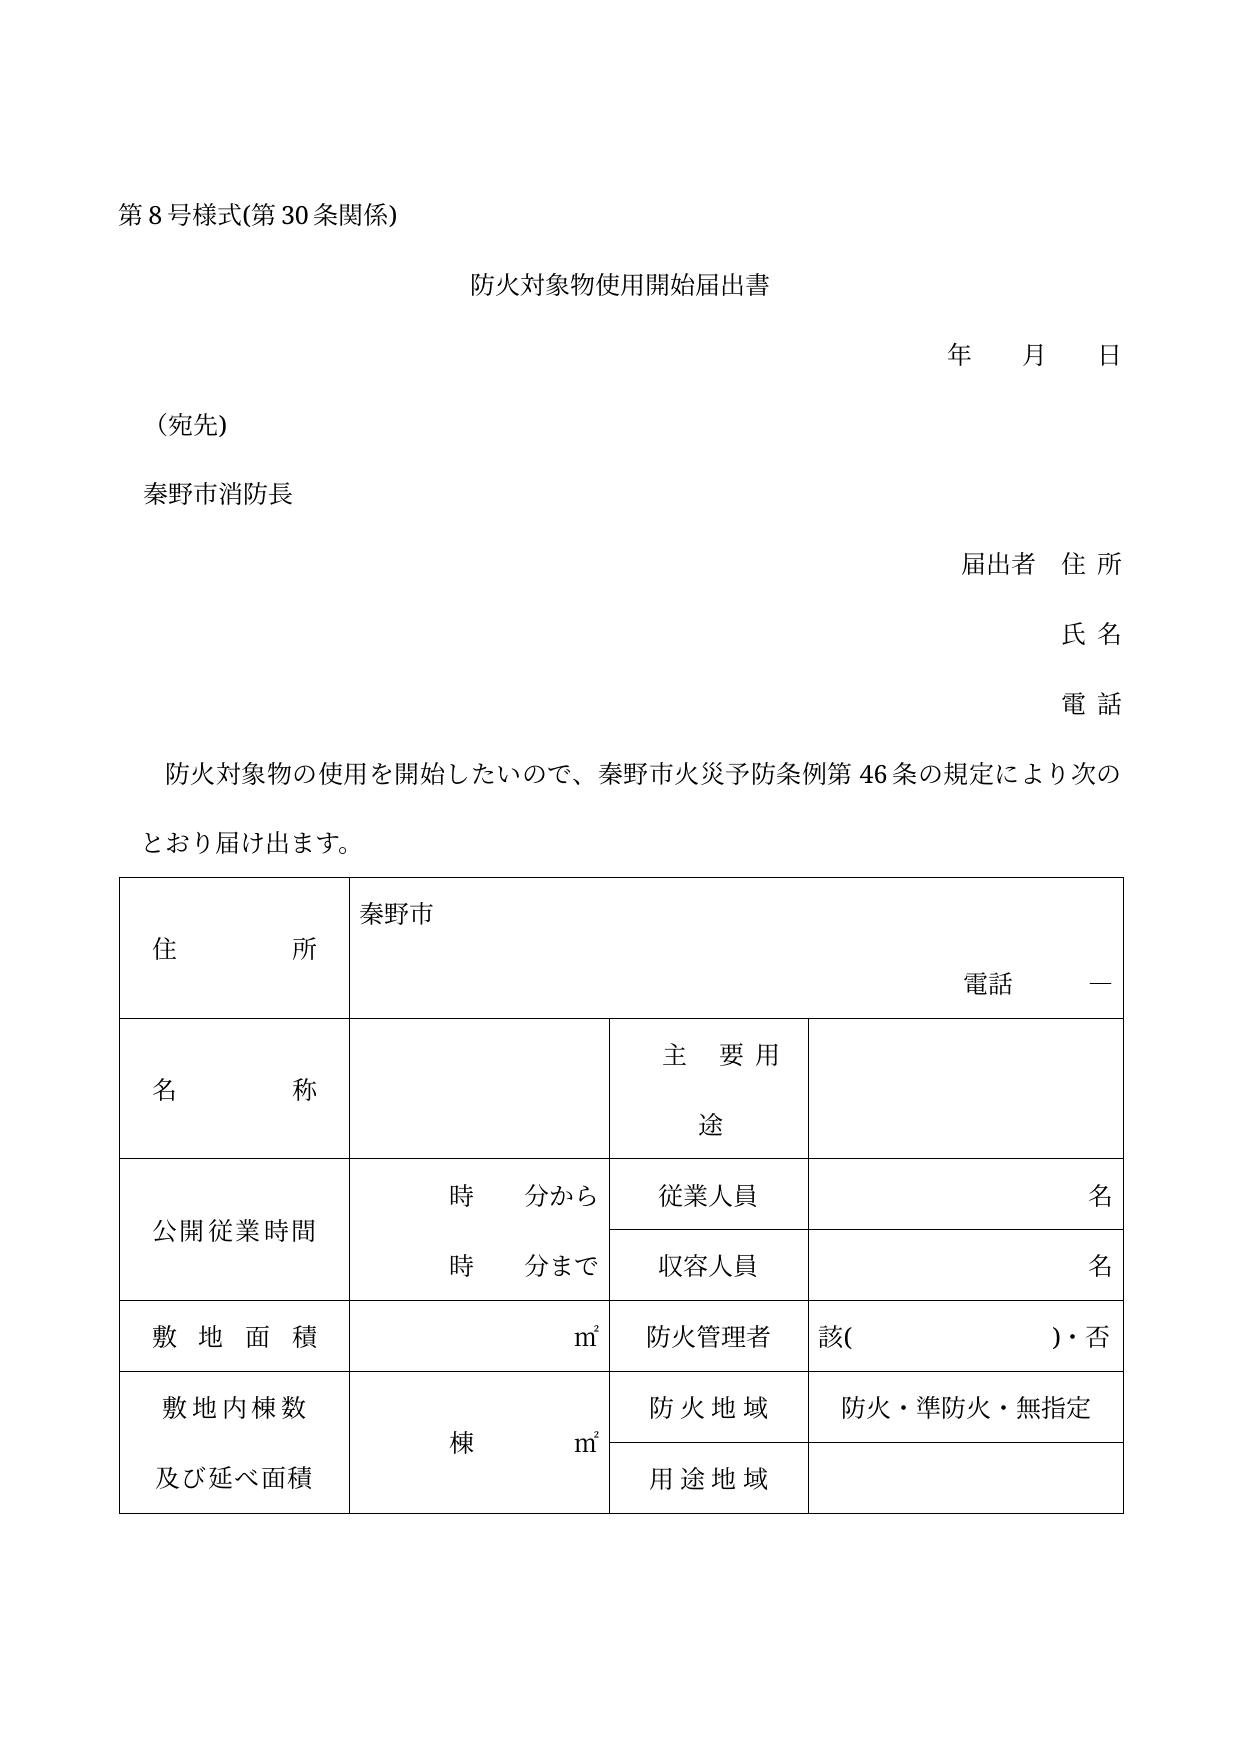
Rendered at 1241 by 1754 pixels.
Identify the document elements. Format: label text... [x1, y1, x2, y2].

text 年 月 日 [118, 319, 1122, 388]
table_cell 該( )・否 [809, 1301, 1123, 1371]
table_cell 名 [809, 1159, 1123, 1229]
text （宛先) [143, 388, 1122, 458]
text 秦野市消防長 [143, 458, 1122, 528]
text 届出者 住所 [118, 528, 1122, 598]
table_cell 敷地内棟数及び延べ面積 [120, 1372, 349, 1512]
table_cell 防 火 地 域 [610, 1372, 808, 1442]
table_cell 公開従業時間 [120, 1159, 349, 1300]
table_cell [350, 1019, 609, 1158]
text 電話 [118, 668, 1122, 737]
table_cell 防火・準防火・無指定 [809, 1372, 1123, 1442]
table_cell 棟 ㎡ [350, 1372, 609, 1512]
table_cell 防火管理者 [610, 1301, 808, 1371]
table_cell [809, 1443, 1123, 1512]
table_cell [809, 1019, 1123, 1158]
table_header 秦野市 電話 ― [350, 878, 1123, 1018]
table_cell 名 [809, 1230, 1123, 1300]
text 防火対象物の使用を開始したいので、秦野市火災予防条例第46条の規定により次のとおり届け出ます。 [140, 737, 1122, 877]
table_cell 敷地面積 [120, 1301, 349, 1371]
table_cell 用 途 地 域 [610, 1443, 808, 1512]
table_cell ㎡ [350, 1301, 609, 1371]
table_cell 名称 [120, 1019, 349, 1158]
table_cell 時 分から 時 分まで [350, 1159, 609, 1300]
text 第8号様式(第30条関係) [118, 179, 1122, 249]
table_cell 主要用途 [610, 1019, 808, 1158]
table_cell 従業人員 [610, 1159, 808, 1229]
text 氏名 [118, 598, 1122, 668]
table_cell 収容人員 [610, 1230, 808, 1300]
text 防火対象物使用開始届出書 [118, 249, 1122, 319]
table_header 住所 [120, 878, 349, 1018]
